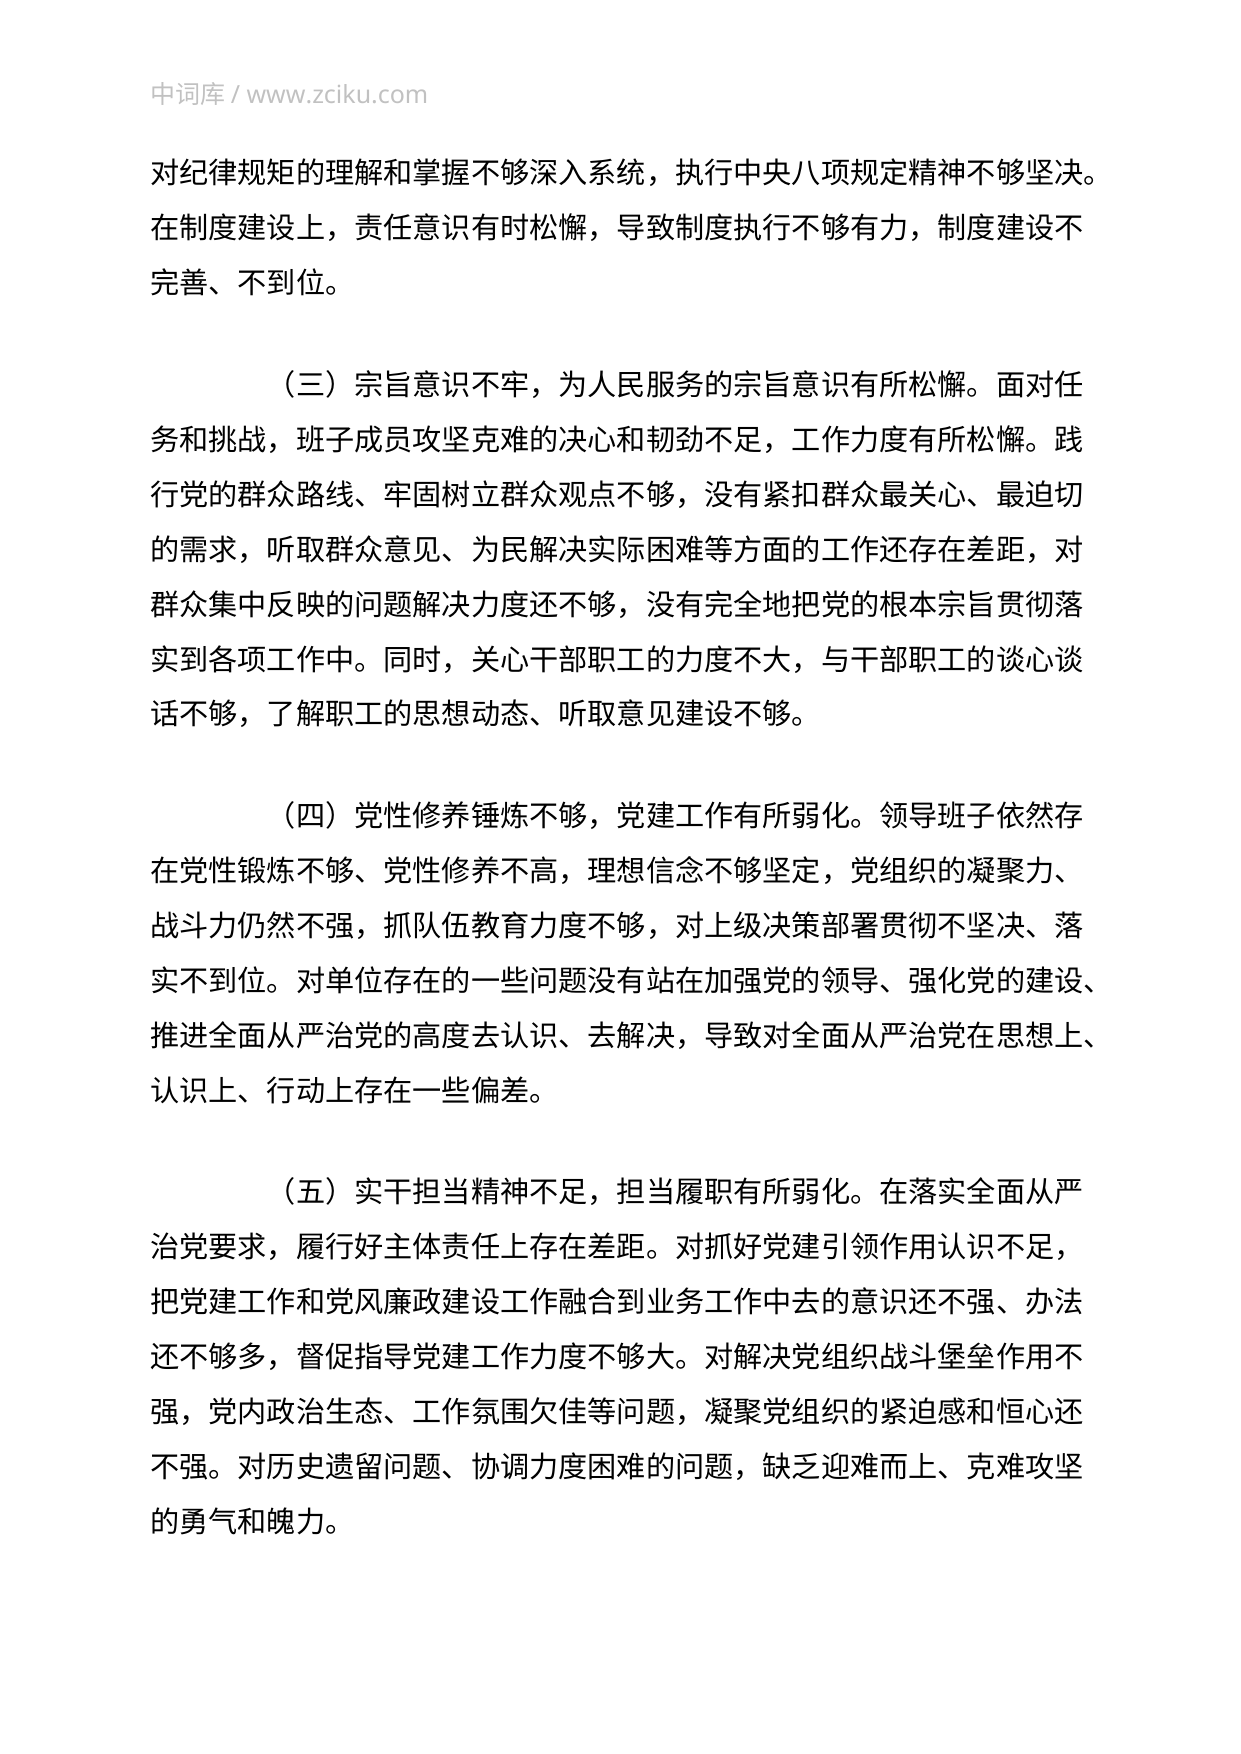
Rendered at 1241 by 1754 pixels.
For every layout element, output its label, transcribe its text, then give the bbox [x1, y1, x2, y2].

text （四）党性修养锤炼不够，党建工作有所弱化。领导班子依然存在党性锻炼不够、党性修养不高，理想信念不够坚定，党组织的凝聚力、战斗力仍然不强，抓队伍教育力度不够，对上级决策部署贯彻不坚决、落实不到位。对单位存在的一些问题没有站在加强党的领导、强化党的建设、推进全面从严治党的高度去认识、去解决，导致对全面从严治党在思想上、认识上、行动上存在一些偏差。 [150, 793, 1090, 1109]
text （三）宗旨意识不牢，为人民服务的宗旨意识有所松懈。面对任务和挑战，班子成员攻坚克难的决心和韧劲不足，工作力度有所松懈。践行党的群众路线、牢固树立群众观点不够，没有紧扣群众最关心、最迫切的需求，听取群众意见、为民解决实际困难等方面的工作还存在差距，对群众集中反映的问题解决力度还不够，没有完全地把党的根本宗旨贯彻落实到各项工作中。同时，关心干部职工的力度不大，与干部职工的谈心谈话不够，了解职工的思想动态、听取意见建设不够。 [150, 362, 1090, 733]
text （五）实干担当精神不足，担当履职有所弱化。在落实全面从严治党要求，履行好主体责任上存在差距。对抓好党建引领作用认识不足，把党建工作和党风廉政建设工作融合到业务工作中去的意识还不强、办法还不够多，督促指导党建工作力度不够大。对解决党组织战斗堡垒作用不强，党内政治生态、工作氛围欠佳等问题，凝聚党组织的紧迫感和恒心还不强。对历史遗留问题、协调力度困难的问题，缺乏迎难而上、克难攻坚的勇气和魄力。 [150, 1169, 1090, 1541]
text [150, 150, 1090, 302]
